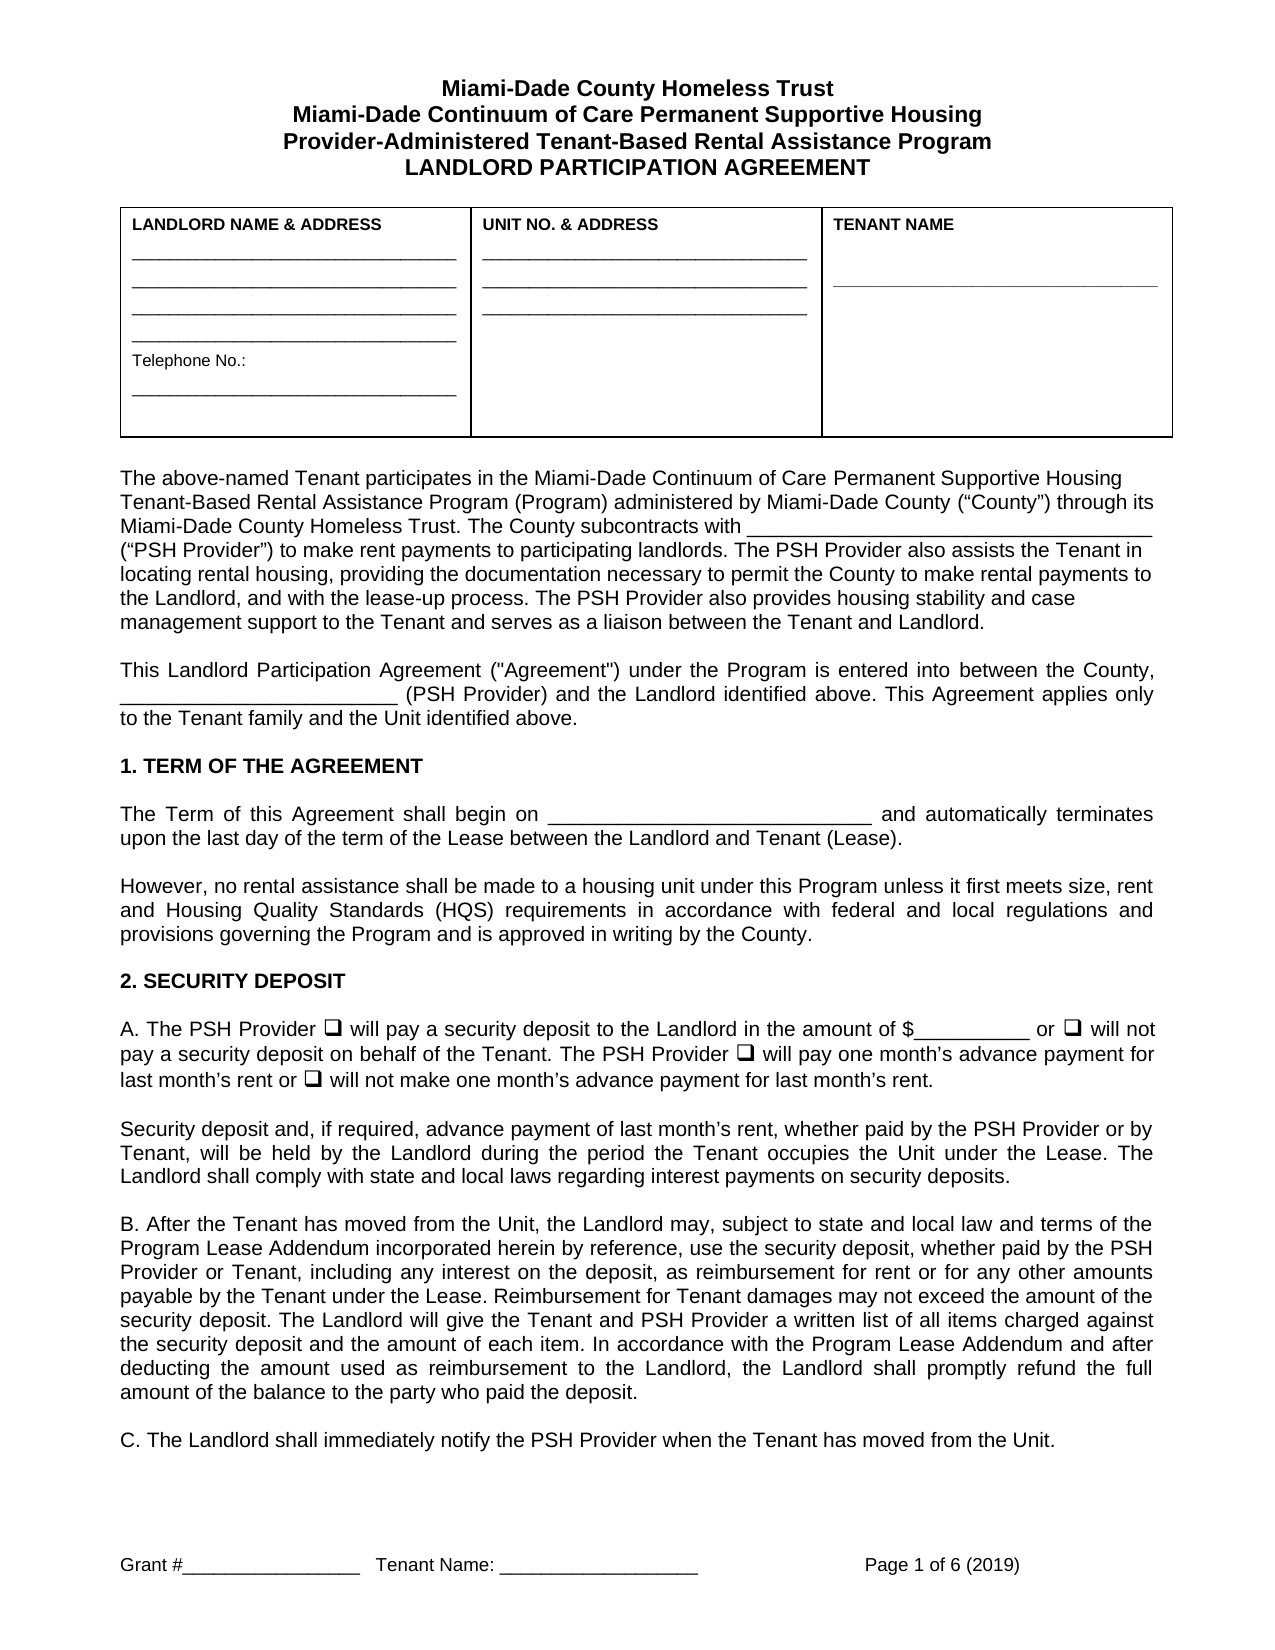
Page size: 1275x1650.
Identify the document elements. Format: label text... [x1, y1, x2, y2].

table_header LANDLORD NAME & ADDRESS ____________________________________________________________________________________________________________________________________________ Telephone No.: ___________________________________ [121, 208, 470, 436]
text The above-named Tenant participates in the Miami-Dade Continuum of Care Permanent Supportive Housing Tenant-Based Rental Assistance Program (Program) administered by Miami-Dade County (“County”) through its Miami-Dade County Homeless Trust. The County subcontracts with ___________________________________ (“PSH Provider”) to make rent payments to participating landlords. The PSH Provider also assists the Tenant in locating rental housing, providing the documentation necessary to permit the County to make rental payments to the Landlord, and with the lease-up process. The PSH Provider also provides housing stability and case management support to the Tenant and serves as a liaison between the Tenant and Landlord. [120, 466, 1155, 634]
text B. After the Tenant has moved from the Unit, the Landlord may, subject to state and local law and terms of the Program Lease Addendum incorporated herein by reference, use the security deposit, whether paid by the PSH Provider or Tenant, including any interest on the deposit, as reimbursement for rent or for any other amounts payable by the Tenant under the Lease. Reimbursement for Tenant damages may not exceed the amount of the security deposit. The Landlord will give the Tenant and PSH Provider a written list of all items charged against the security deposit and the amount of each item. In accordance with the Program Lease Addendum and after deducting the amount used as reimbursement to the Landlord, the Landlord shall promptly refund the full amount of the balance to the party who paid the deposit. [120, 1212, 1155, 1404]
text 1. TERM OF THE AGREEMENT [120, 754, 1155, 778]
text This Landlord Participation Agreement ("Agreement") under the Program is entered into between the County, ________________________ (PSH Provider) and the Landlord identified above. This Agreement applies only to the Tenant family and the Unit identified above. [120, 658, 1155, 730]
text C. The Landlord shall immediately notify the PSH Provider when the Tenant has moved from the Unit. [120, 1428, 1155, 1452]
table_header TENANT NAME ___________________________________ [823, 208, 1172, 436]
text A. The PSH Provider will pay a security deposit to the Landlord in the amount of $__________ or will not pay a security deposit on behalf of the Tenant. The PSH Provider will pay one month’s advance payment for last month’s rent or will not make one month’s advance payment for last month’s rent. [120, 1017, 1155, 1092]
table_header UNIT NO. & ADDRESS _________________________________________________________________________________________________________ [472, 208, 821, 436]
text The Term of this Agreement shall begin on ____________________________ and automatically terminates upon the last day of the term of the Lease between the Landlord and Tenant (Lease). [120, 802, 1155, 849]
text Security deposit and, if required, advance payment of last month’s rent, whether paid by the PSH Provider or by Tenant, will be held by the Landlord during the period the Tenant occupies the Unit under the Lease. The Landlord shall comply with state and local laws regarding interest payments on security deposits. [120, 1116, 1155, 1188]
text 2. SECURITY DEPOSIT [120, 969, 1155, 993]
text However, no rental assistance shall be made to a housing unit under this Program unless it first meets size, rent and Housing Quality Standards (HQS) requirements in accordance with federal and local regulations and provisions governing the Program and is approved in writing by the County. [120, 873, 1155, 945]
